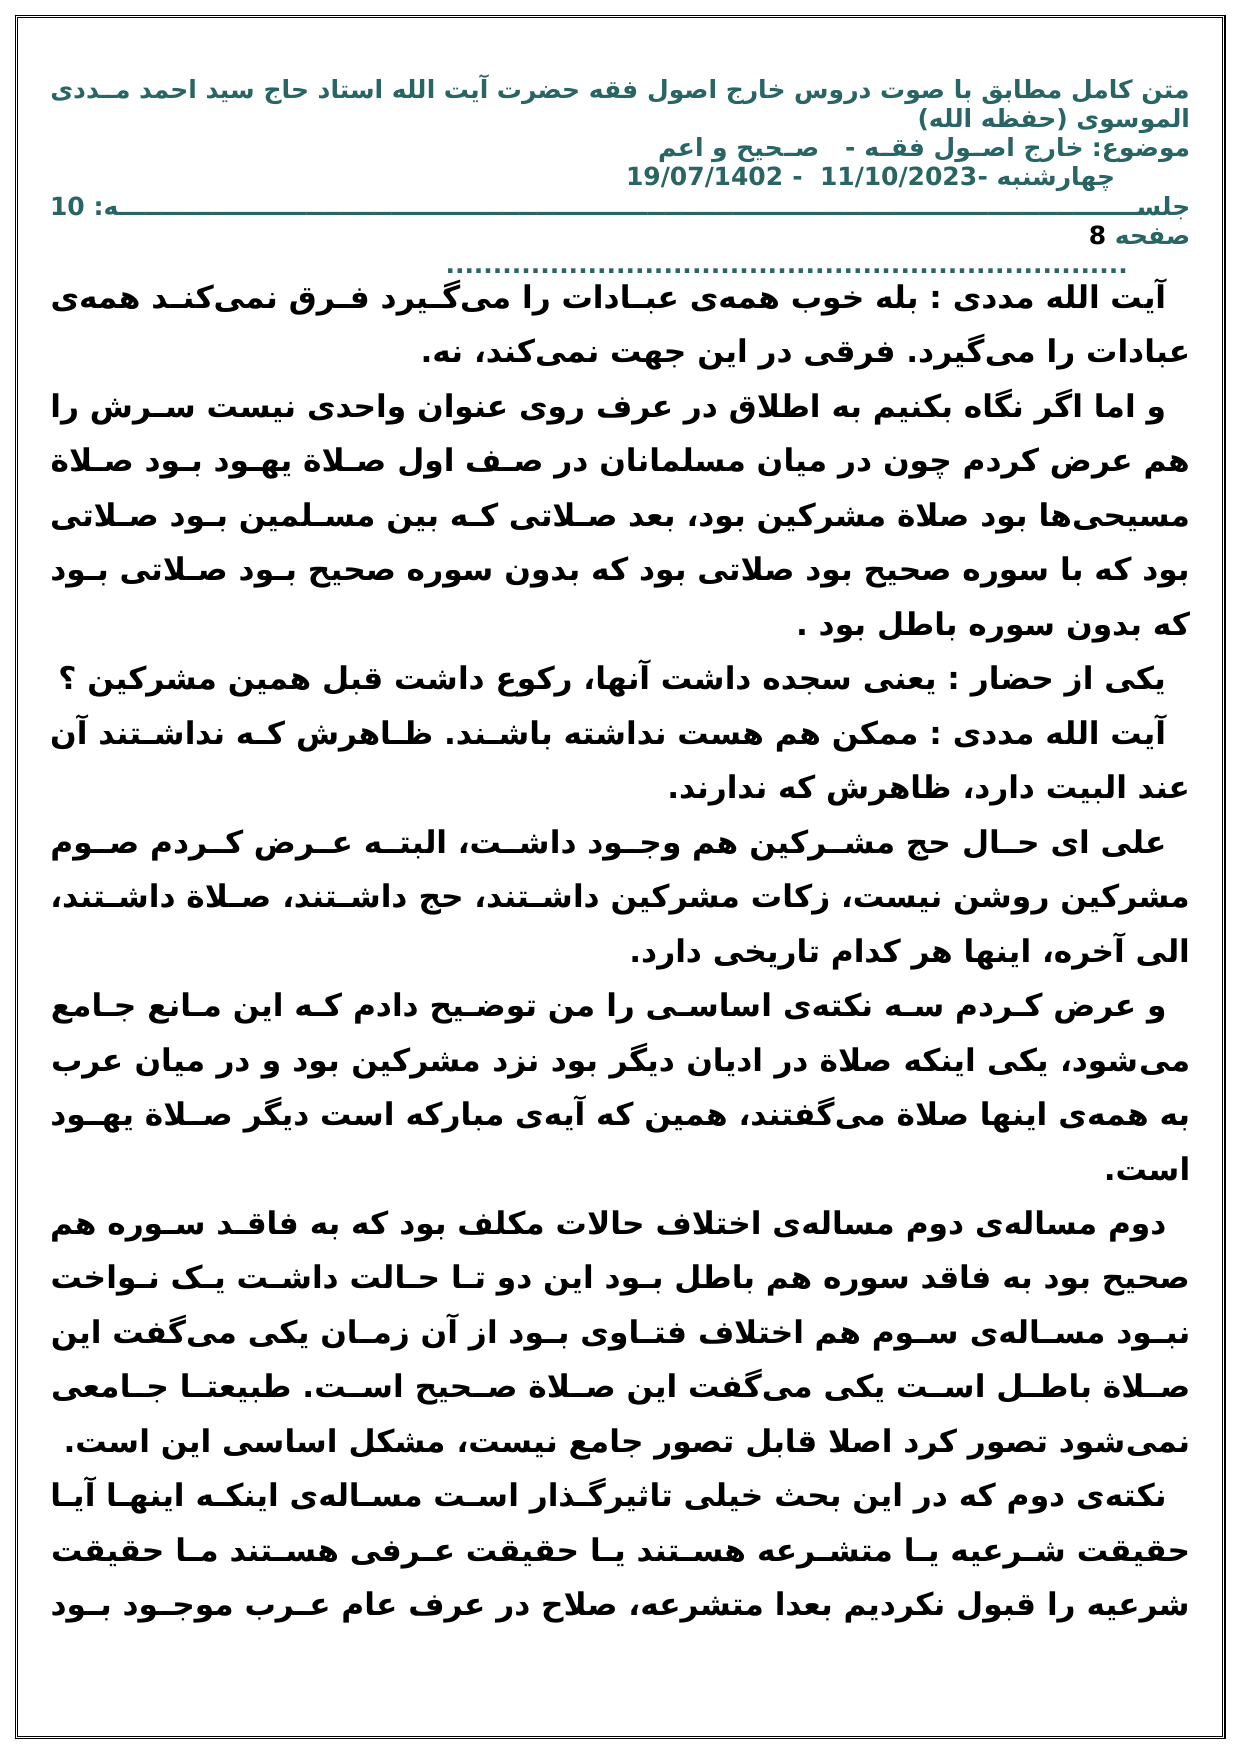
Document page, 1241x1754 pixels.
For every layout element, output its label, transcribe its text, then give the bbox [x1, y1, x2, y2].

text یکی از حضار : یعنی سجده داشت آنها، رکوع داشت قبل همین مشرکین ؟ [50, 661, 1190, 697]
text و عرض کردم سه نکته‌ی اساسی را من توضیح دادم که این مانع جامع می‌شود، یکی اینکه صلاة در ادیان دیگر بود نزد مشرکین بود و در میان عرب به همه‌ی اینها صلاة می‌گفتند، همین که آیه‌ی مبارکه است دیگر صلاة یهود است. [50, 987, 1190, 1187]
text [50, 1478, 1190, 1623]
text و اما اگر نگاه بکنیم به اطلاق در عرف روی عنوان واحدی نیست سرش را هم عرض کردم چون در میان مسلمانان در صف اول صلاة یهود بود صلاة مسیحی‌ها بود صلاة مشرکین بود، بعد صلاتی که بین مسلمین بود صلاتی بود که با سوره صحیح بود صلاتی بود که بدون سوره صحیح بود صلاتی بود که بدون سوره باطل بود . [50, 388, 1190, 642]
text علی ای حال حج مشرکین هم وجود داشت، البته عرض کردم صوم مشرکین روشن نیست، زکات مشرکین داشتند، حج داشتند، صلاة داشتند، الی آخره، اینها هر کدام تاریخی دارد. [50, 824, 1190, 969]
text دوم مساله‌ی دوم مساله‌ی اختلاف حالات مکلف بود که به فاقد سوره هم صحیح بود به فاقد سوره هم باطل بود این دو تا حالت داشت یک نواخت نبود مساله‌ی سوم هم اختلاف فتاوی بود از آن زمان یکی می‌گفت این صلاة باطل است یکی می‌گفت این صلاة صحیح است. طبیعتا جامعی نمی‌شود تصور کرد اصلا قابل تصور جامع نیست، مشکل اساسی این است. [50, 1205, 1190, 1459]
text آیت الله مددی : ممکن هم هست نداشته باشند. ظاهرش که نداشتند آن عند البیت دارد، ظاهرش که ندارند. [50, 715, 1190, 806]
text آیت الله مددی : بله خوب همه‌ی عبادات را می‌گیرد فرق نمی‌کند همه‌ی عبادات را می‌گیرد. فرقی در این جهت نمی‌کند، نه. [50, 279, 1190, 370]
